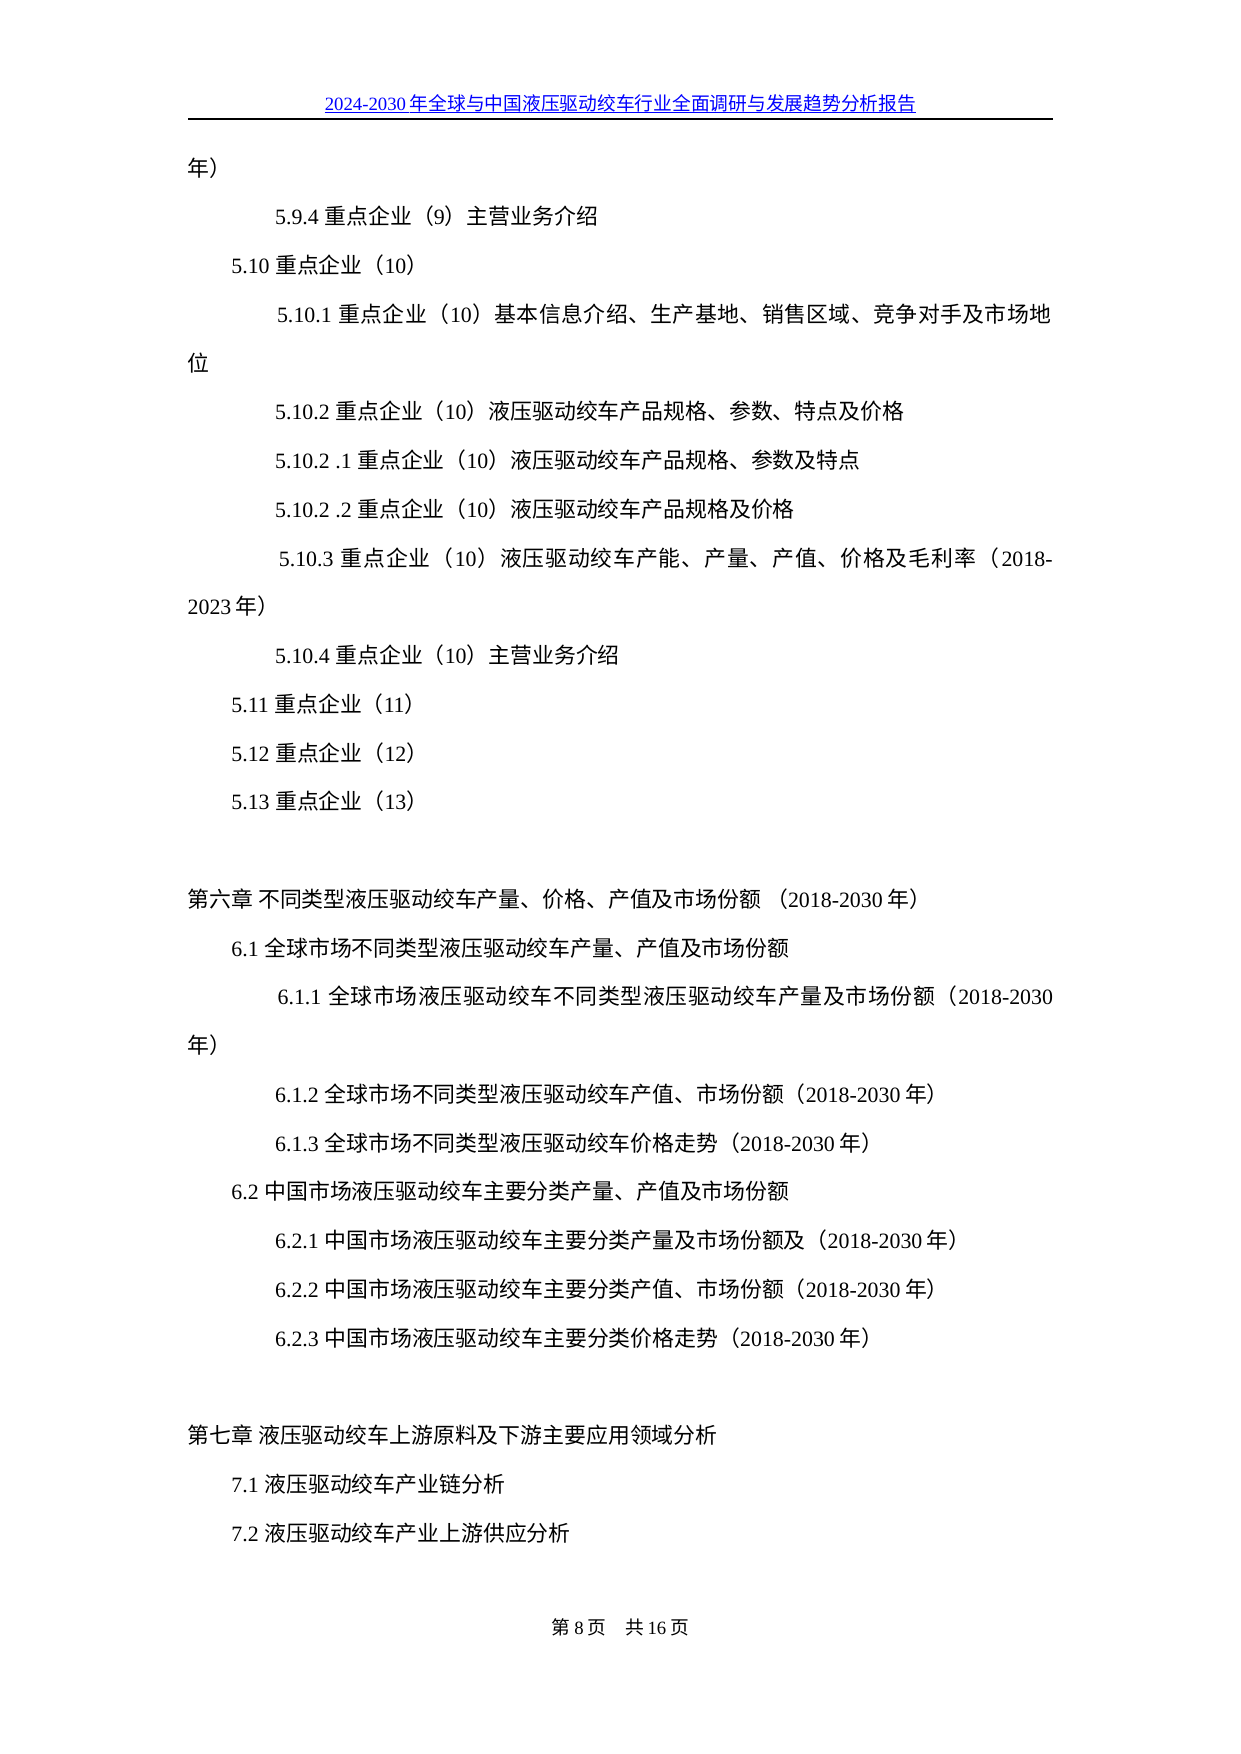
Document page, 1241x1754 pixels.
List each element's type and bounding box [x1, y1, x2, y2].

text [187, 150, 1053, 1548]
